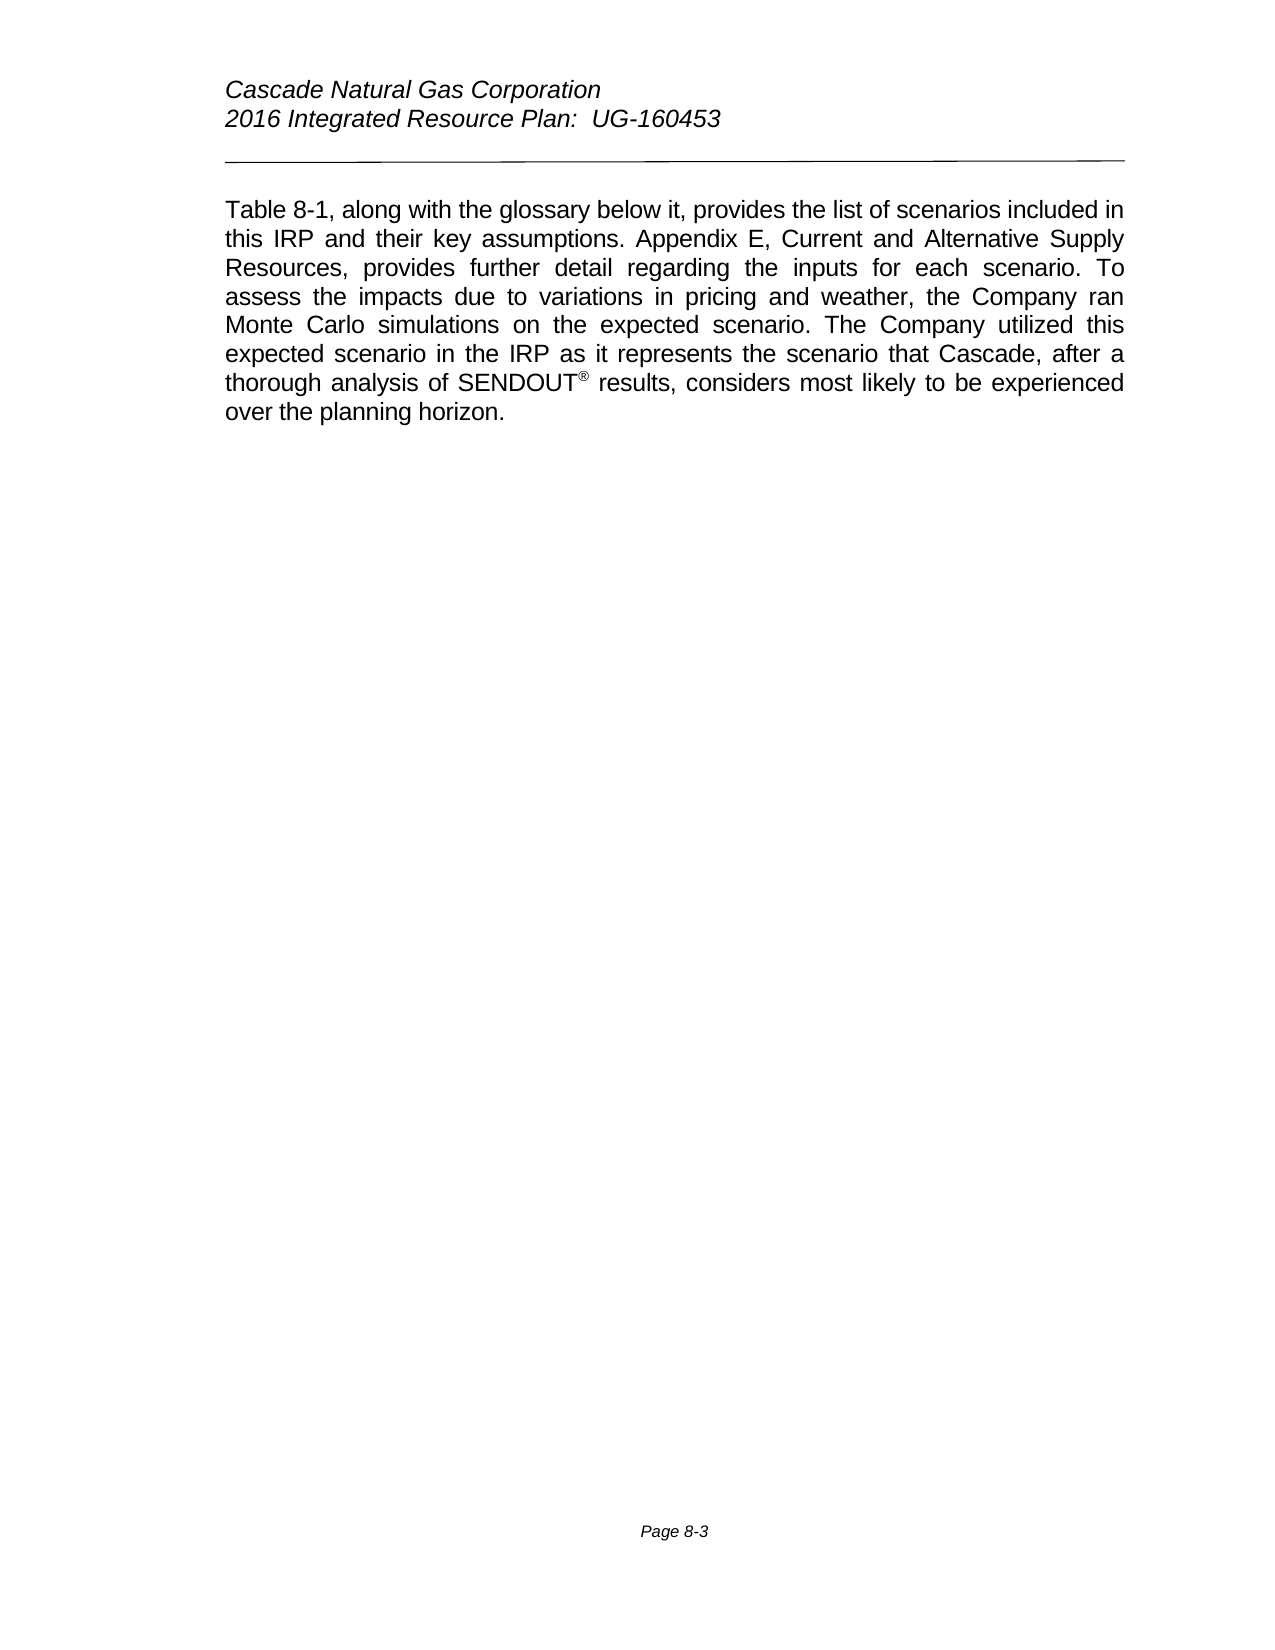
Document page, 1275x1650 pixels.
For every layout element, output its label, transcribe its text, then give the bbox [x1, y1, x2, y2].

text Table 8-1, along with the glossary below it, provides the list of scenarios included in this IRP and their key assumptions. Appendix E, Current and Alternative Supply Resources, provides further detail regarding the inputs for each scenario. To assess the impacts due to variations in pricing and weather, the Company ran Monte Carlo simulations on the expected scenario. The Company utilized this expected scenario in the IRP as it represents the scenario that Cascade, after a thorough analysis of SENDOUT® results, considers most likely to be experienced over the planning horizon. [225, 195, 1125, 425]
